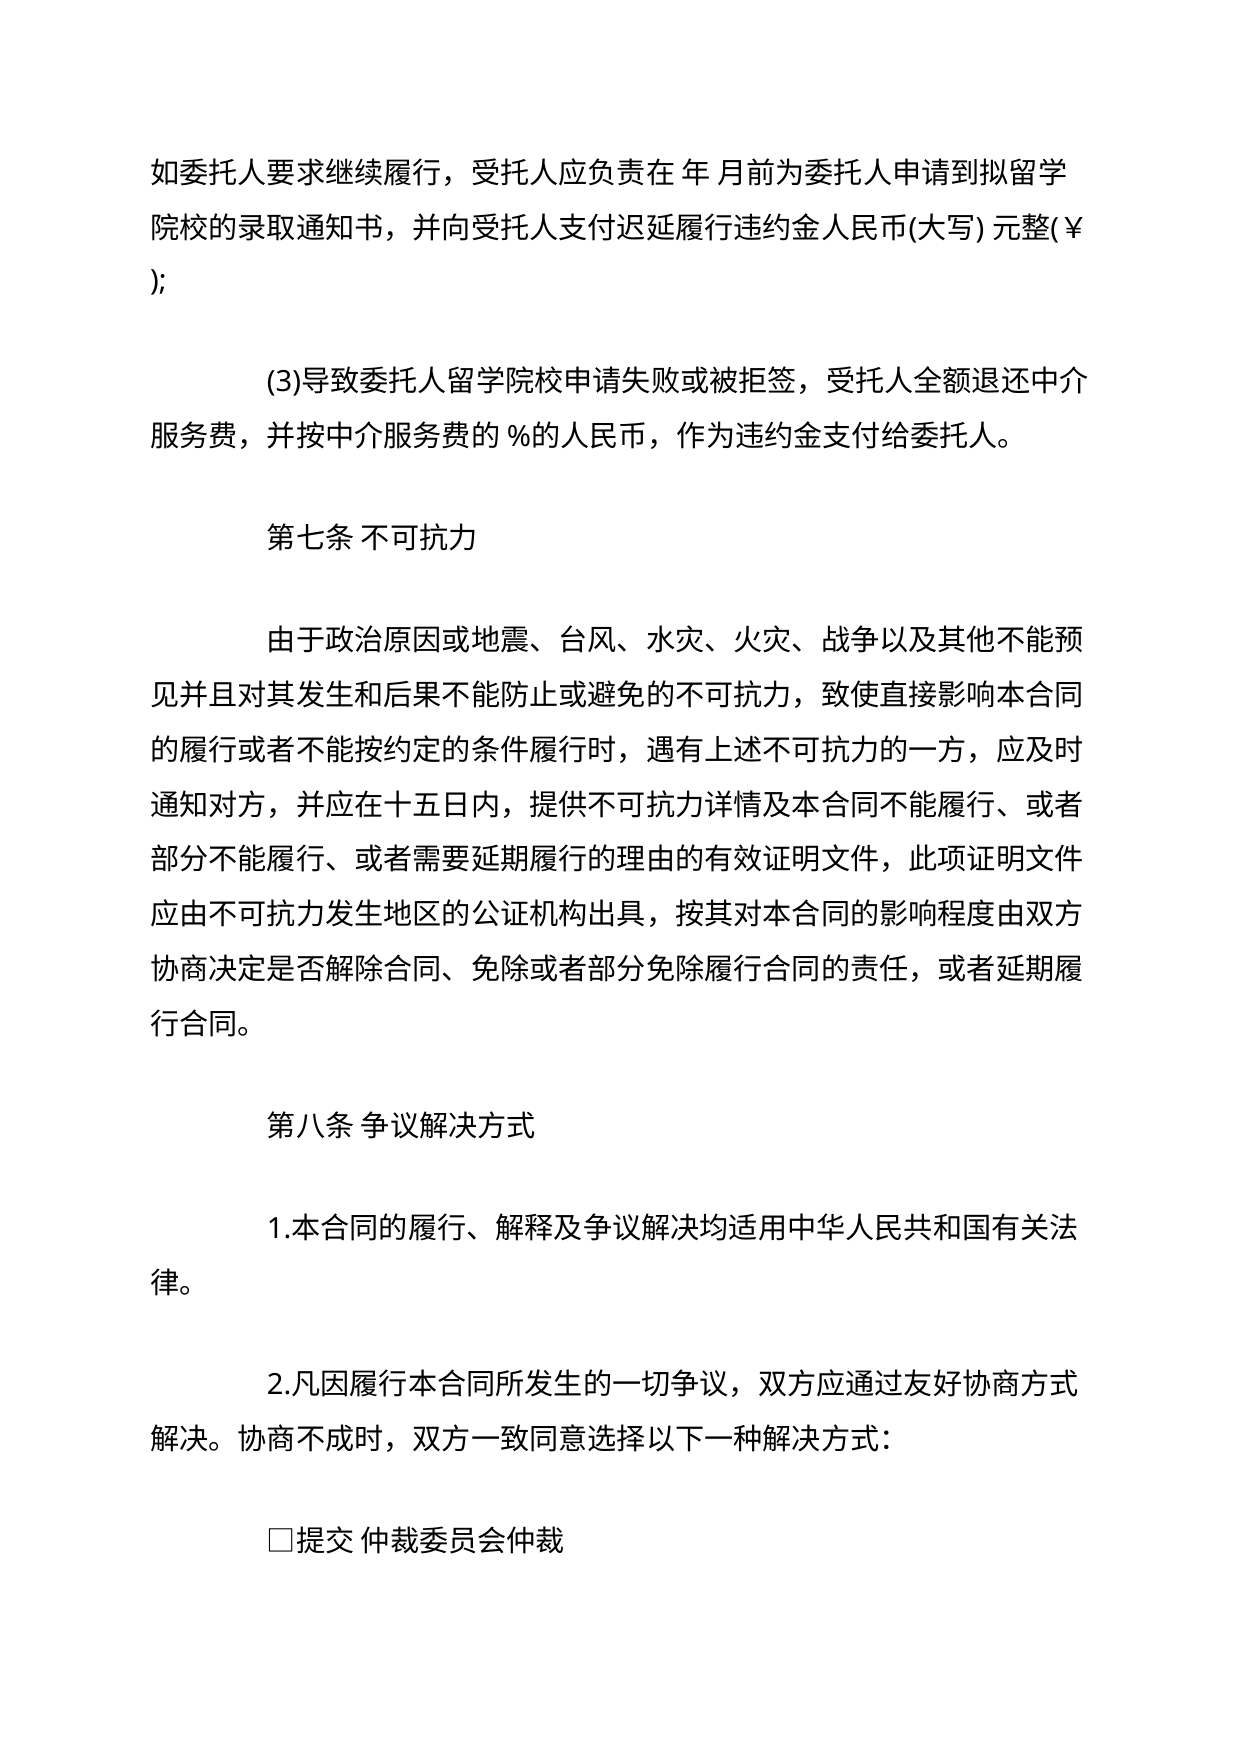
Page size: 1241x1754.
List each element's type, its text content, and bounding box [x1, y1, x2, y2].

text 1.本合同的履行、解释及争议解决均适用中华人民共和国有关法律。 [150, 1204, 1090, 1301]
text (3)导致委托人留学院校申请失败或被拒签，受托人全额退还中介服务费，并按中介服务费的 %的人民币，作为违约金支付给委托人。 [150, 358, 1090, 455]
text 第八条 争议解决方式 [150, 1102, 1090, 1145]
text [150, 150, 1090, 299]
text 由于政治原因或地震、台风、水灾、火灾、战争以及其他不能预见并且对其发生和后果不能防止或避免的不可抗力，致使直接影响本合同的履行或者不能按约定的条件履行时，遇有上述不可抗力的一方，应及时通知对方，并应在十五日内，提供不可抗力详情及本合同不能履行、或者部分不能履行、或者需要延期履行的理由的有效证明文件，此项证明文件应由不可抗力发生地区的公证机构出具，按其对本合同的影响程度由双方协商决定是否解除合同、免除或者部分免除履行合同的责任，或者延期履行合同。 [150, 616, 1090, 1043]
text □提交 仲裁委员会仲裁 [150, 1518, 1090, 1560]
text 2.凡因履行本合同所发生的一切争议，双方应通过友好协商方式解决。协商不成时，双方一致同意选择以下一种解决方式： [150, 1361, 1090, 1458]
text 第七条 不可抗力 [150, 514, 1090, 557]
